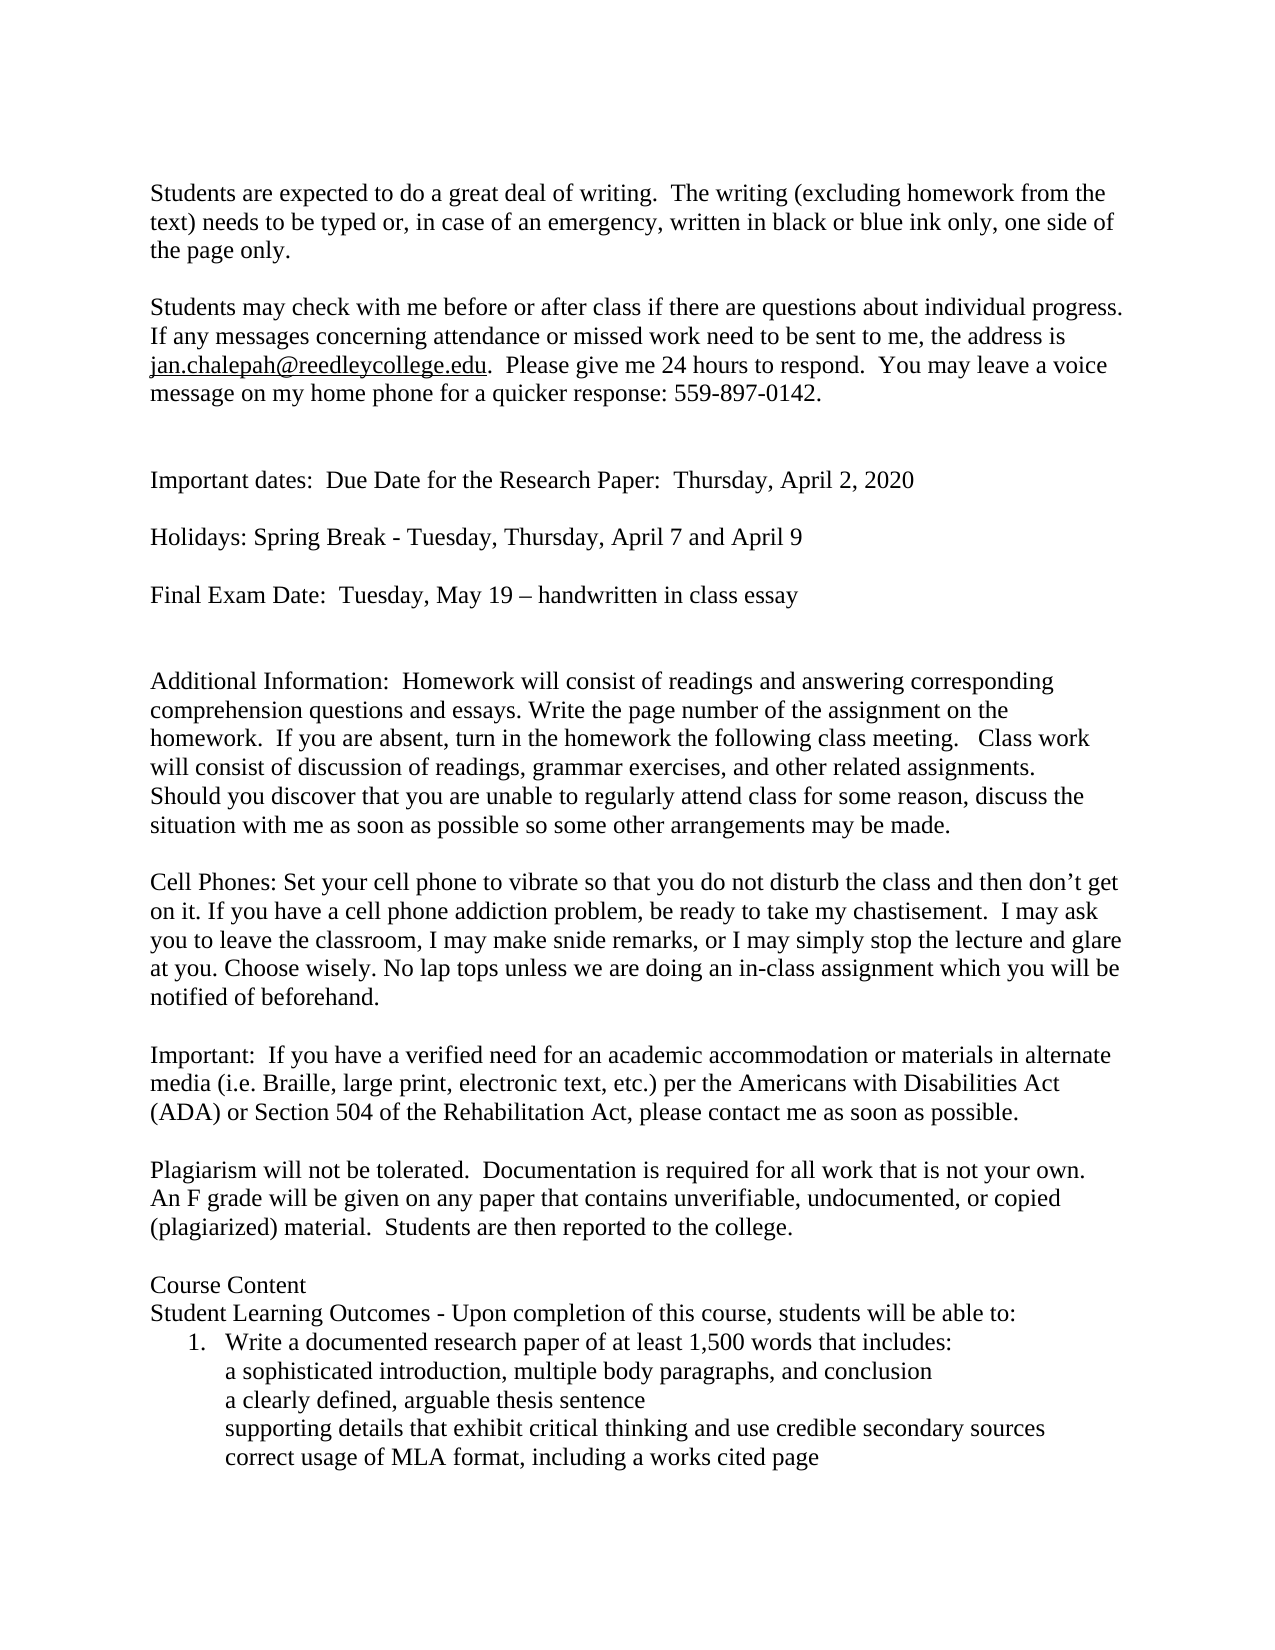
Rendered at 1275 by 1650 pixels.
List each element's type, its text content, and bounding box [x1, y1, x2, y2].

text Plagiarism will not be tolerated. Documentation is required for all work that is not your own. An F grade will be given on any paper that contains unverifiable, undocumented, or copied (plagiarized) material. Students are then reported to the college. [150, 1155, 1125, 1241]
text Additional Information: Homework will consist of readings and answering corresponding comprehension questions and essays. Write the page number of the assignment on the homework. If you are absent, turn in the homework the following class meeting. Class work will consist of discussion of readings, grammar exercises, and other related assignments. Should you discover that you are unable to regularly attend class for some reason, discuss the situation with me as soon as possible so some other arrangements may be made. [150, 666, 1125, 838]
text a sophisticated introduction, multiple body paragraphs, and conclusion [187, 1356, 1125, 1385]
text a clearly defined, arguable thesis sentence [150, 1385, 1125, 1413]
text supporting details that exhibit critical thinking and use credible secondary sources [225, 1413, 1125, 1442]
text Students may check with me before or after class if there are questions about individual progress. If any messages concerning attendance or missed work need to be sent to me, the address is jan.chalepah@reedleycollege.edu. Please give me 24 hours to respond. You may leave a voice message on my home phone for a quicker response: 559-897-0142. [150, 292, 1125, 407]
text Holidays: Spring Break - Tuesday, Thursday, April 7 and April 9 [150, 522, 1125, 551]
text Final Exam Date: Tuesday, May 19 – handwritten in class essay [150, 580, 1125, 608]
text Important dates: Due Date for the Research Paper: Thursday, April 2, 2020 [150, 465, 1125, 493]
text Cell Phones: Set your cell phone to vibrate so that you do not disturb the class and then don’t get on it. If you have a cell phone addiction problem, be ready to take my chastisement. I may ask you to leave the classroom, I may make snide remarks, or I may simply stop the lecture and glare at you. Choose wisely. No lap tops unless we are doing an in-class assignment which you will be notified of beforehand. [150, 867, 1125, 1011]
list Write a documented research paper of at least 1,500 words that includes: [187, 1327, 1125, 1356]
text Students are expected to do a great deal of writing. The writing (excluding homework from the text) needs to be typed or, in case of an emergency, written in black or blue ink only, one side of the page only. [150, 178, 1125, 264]
text Course Content [150, 1270, 1125, 1298]
text Important: If you have a verified need for an academic accommodation or materials in alternate media (i.e. Braille, large print, electronic text, etc.) per the Americans with Disabilities Act (ADA) or Section 504 of the Rehabilitation Act, please contact me as soon as possible. [150, 1040, 1125, 1126]
text correct usage of MLA format, including a works cited page [225, 1442, 1125, 1471]
text Student Learning Outcomes - Upon completion of this course, students will be able to: [150, 1298, 1125, 1327]
